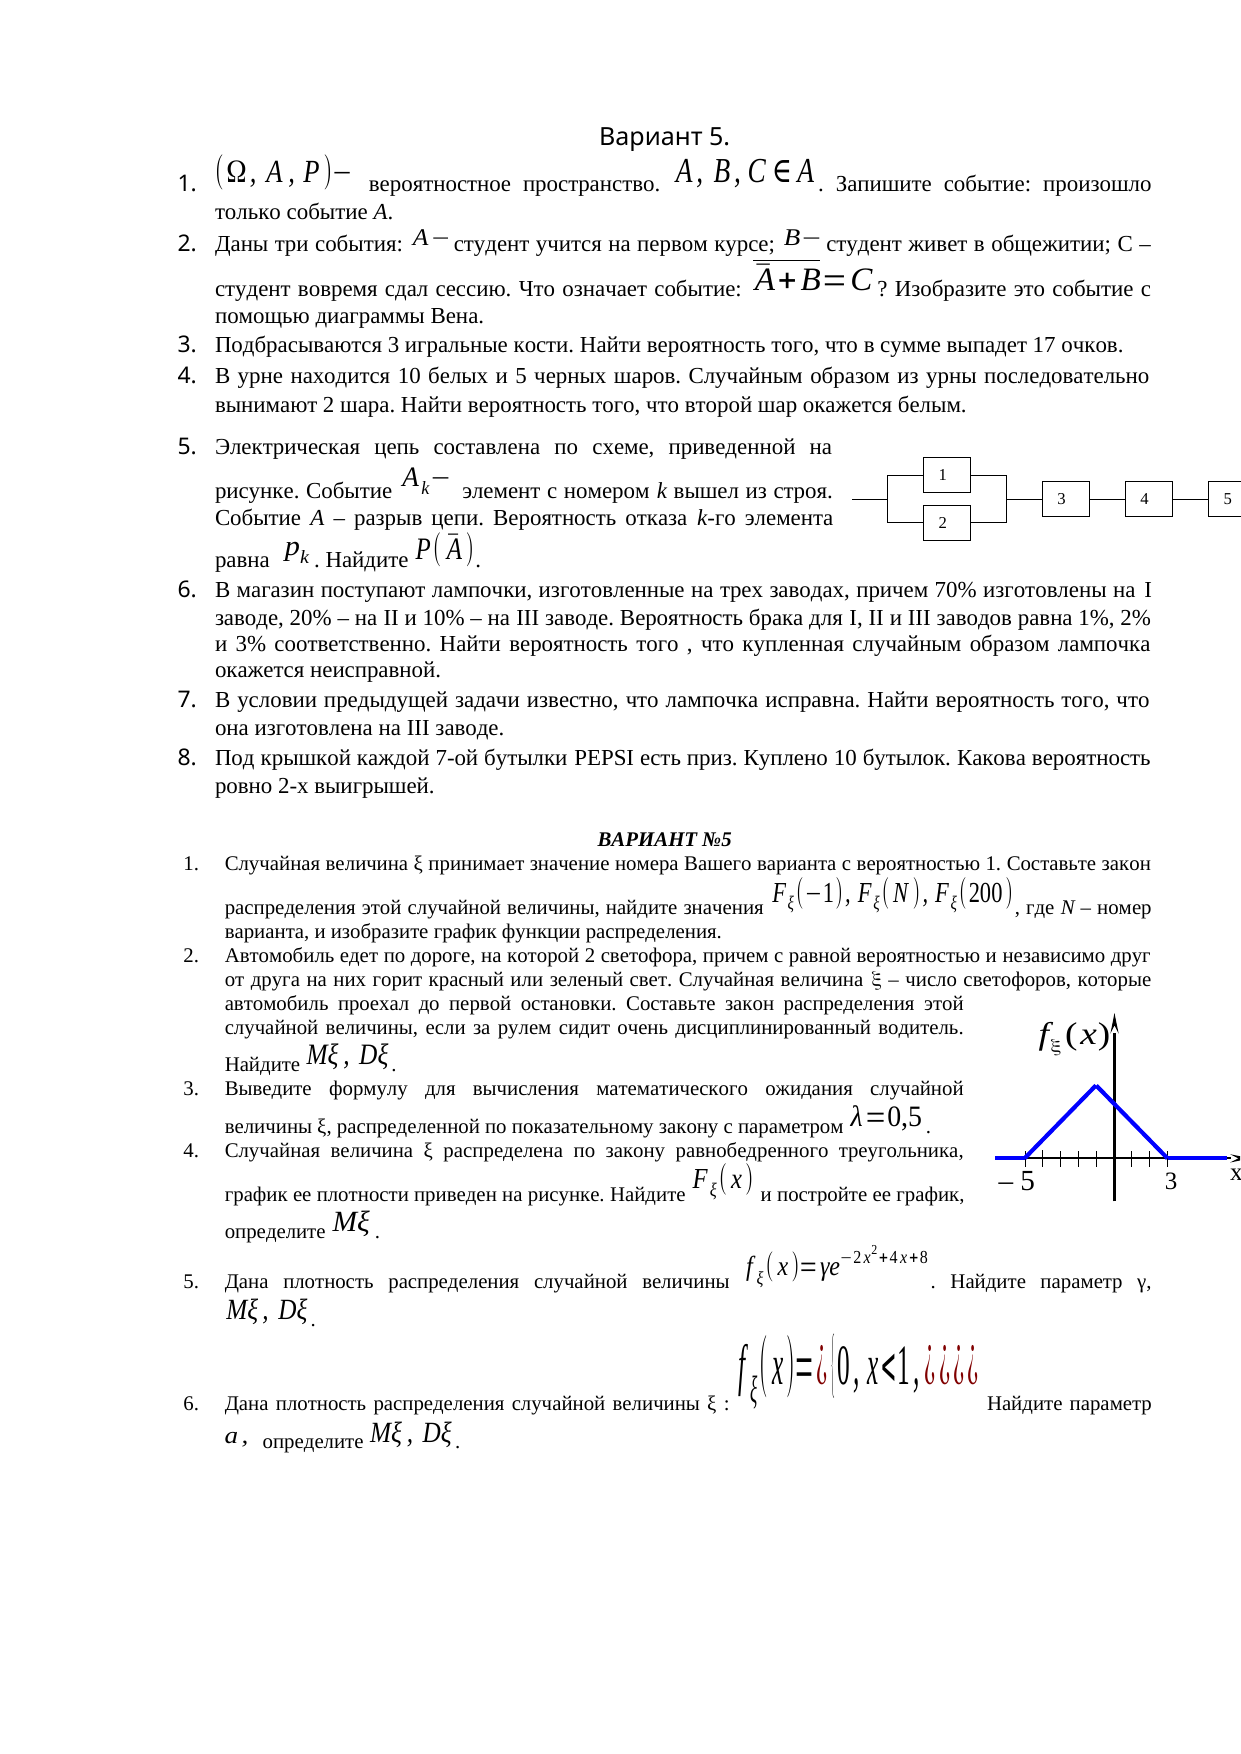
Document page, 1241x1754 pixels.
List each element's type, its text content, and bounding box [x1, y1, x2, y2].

subtitle ВАРИАНТ №5 [177, 827, 1152, 851]
list В магазин поступают лампочки, изготовленные на трех заводах, причем 70% изготовлены на I заводе, 20% – на II и 10% – на III заводе. Вероятность брака для I, II и III заводов равна 1%, 2% и 3% соответственно. Найти вероятность того , что купленная случайным образом лампочка окажется неисправной. [177, 573, 1152, 683]
list В условии предыдущей задачи известно, что лампочка исправна. Найти вероятность того, что она изготовлена на III заводе. [177, 683, 1152, 741]
list вероятностное пространство. . Запишите событие: произошло только событие А. [177, 152, 1152, 224]
list Дана плотность распределения случайной величины ξ : Найдите параметр определите . [183, 1331, 1152, 1453]
list Даны три события: студент учится на первом курсе; студент живет в общежитии; С – студент вовремя сдал сессию. Что означает событие: ? Изобразите это событие с помощью диаграммы Вена. [177, 224, 1152, 328]
text Вариант 5. [177, 118, 1152, 152]
list Электрическая цепь составлена по схеме, приведенной на рисунке. Событие элемент с номером k вышел из строя. Событие А – разрыв цепи. Вероятность отказа k-го элемента равна . Найдите . [177, 417, 1152, 573]
list Случайная величина ξ принимает значение номера Вашего варианта с вероятностью 1. Составьте закон распределения этой случайной величины, найдите значения , где N – номер варианта, и изобразите график функции распределения. [183, 851, 1152, 943]
list Дана плотность распределения случайной величины . Найдите параметр γ, . [183, 1243, 1152, 1331]
list Автомобиль едет по дороге, на которой 2 светофора, причем с равной вероятностью и независимо друг от друга на них горит красный или зеленый свет. Случайная величина – число светофоров, которые автомобиль проехал до первой остановки. Составьте закон распределения этой случайной величины, если за рулем сидит очень дисциплинированный водитель. Найдите . [183, 943, 1152, 1076]
list Под крышкой каждой 7-ой бутылки PEPSI есть приз. Куплено 10 бутылок. Какова вероятность ровно 2-х выигрышей. [177, 741, 1152, 798]
list Случайная величина ξ распределена по закону равнобедренного треугольника, график ее плотности приведен на рисунке. Найдите и постройте ее график, определите . [183, 1138, 1152, 1243]
list Подбрасываются 3 игральные кости. Найти вероятность того, что в сумме выпадет 17 очков. [177, 328, 1152, 359]
list Выведите формулу для вычисления математического ожидания случайной величины ξ, распределенной по показательному закону с параметром . [183, 1076, 1152, 1138]
list В урне находится 10 белых и 5 черных шаров. Случайным образом из урны последовательно вынимают 2 шара. Найти вероятность того, что второй шар окажется белым. [177, 359, 1152, 417]
